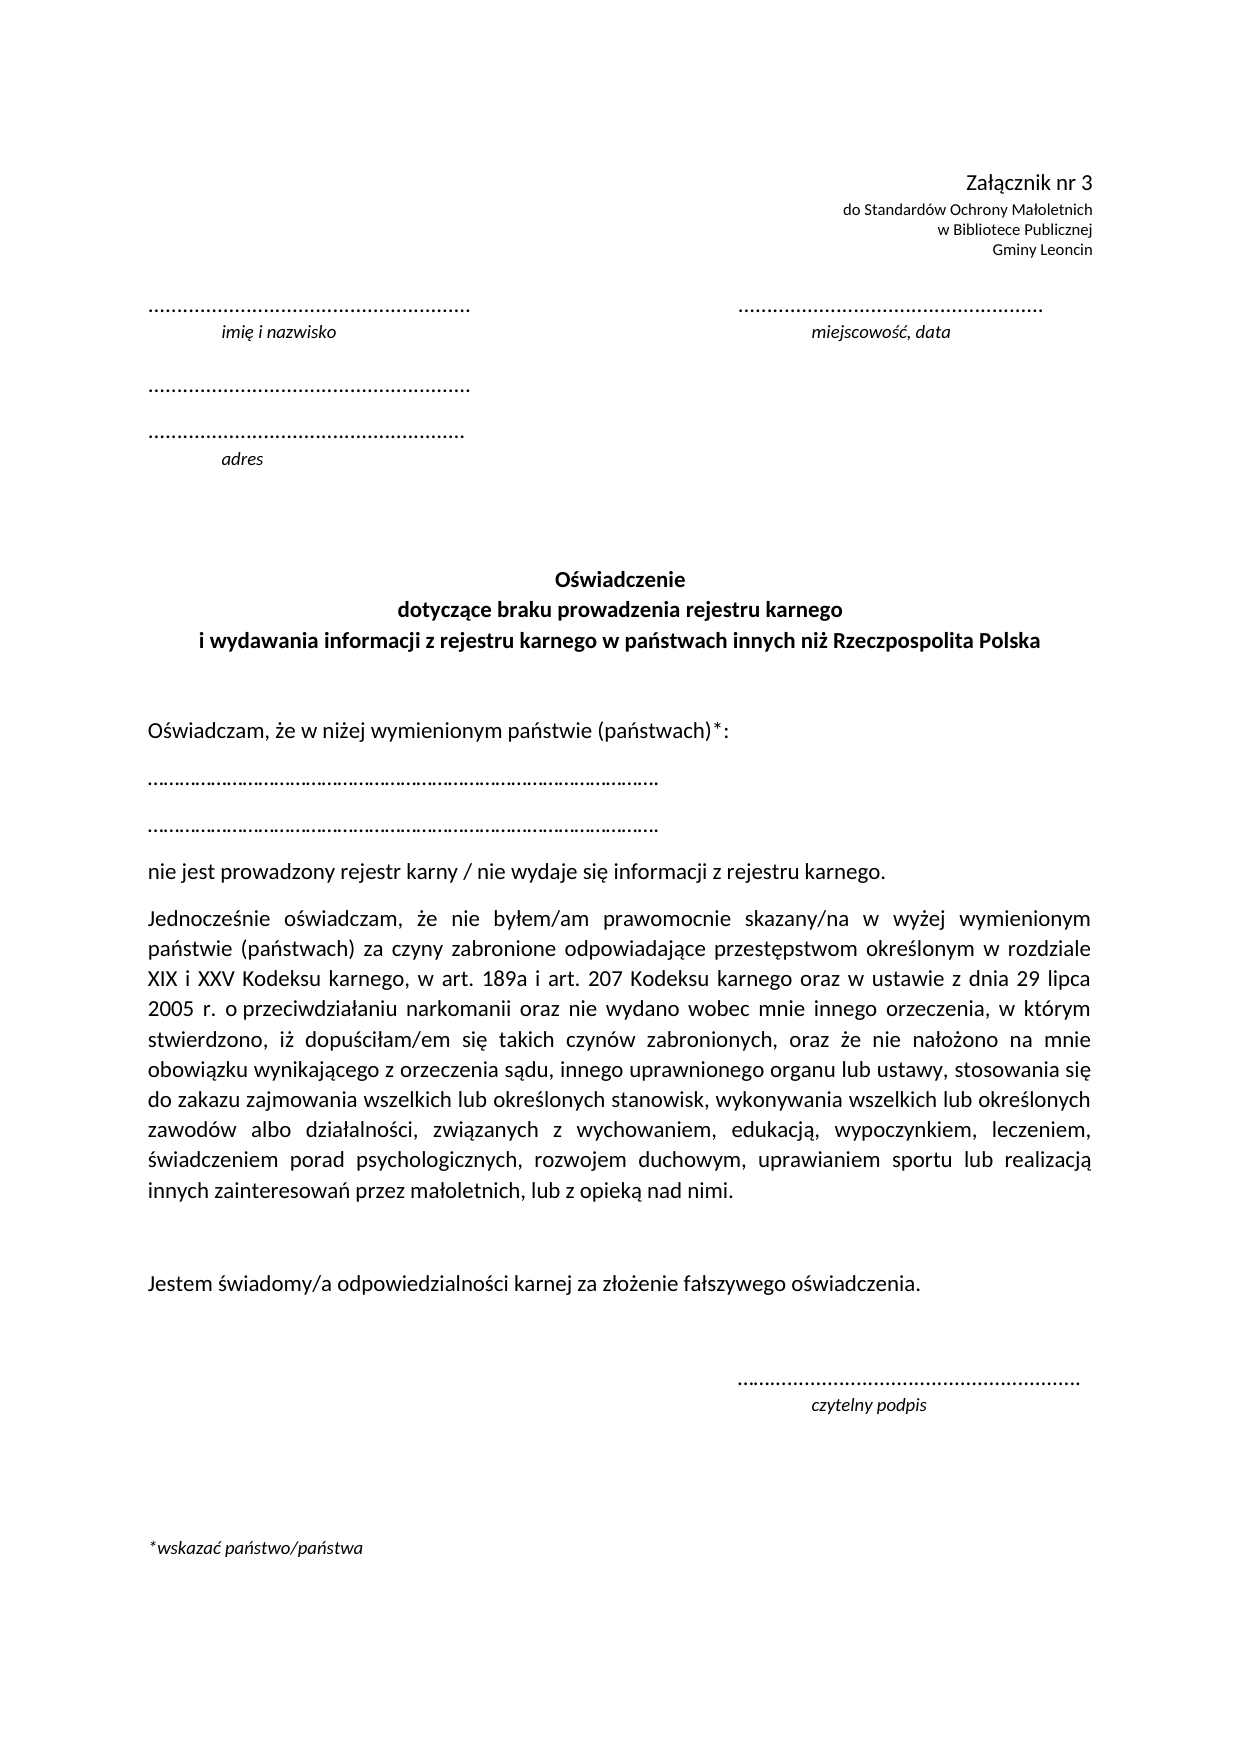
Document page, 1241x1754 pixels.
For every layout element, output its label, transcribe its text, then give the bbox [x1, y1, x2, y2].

text ........................................................ [148, 370, 1093, 398]
text Jednocześnie oświadczam, że nie byłem/am prawomocnie skazany/na w wyżej wymienionym państwie (państwach) za czyny zabronione odpowiadające przestępstwom określonym w rozdziale XIX i XXV Kodeksu karnego, w art. 189a i art. 207 Kodeksu karnego oraz w ustawie z dnia 29 lipca 2005 r. o przeciwdziałaniu narkomanii oraz nie wydano wobec mnie innego orzeczenia, w którym stwierdzono, iż dopuściłam/em się takich czynów zabronionych, oraz że nie nałożono na mnie obowiązku wynikającego z orzeczenia sądu, innego uprawnionego organu lub ustawy, stosowania się do zakazu zajmowania wszelkich lub określonych stanowisk, wykonywania wszelkich lub określonych zawodów albo działalności, związanych z wychowaniem, edukacją, wypoczynkiem, leczeniem, świadczeniem porad psychologicznych, rozwojem duchowym, uprawianiem sportu lub realizacją innych zainteresowań przez małoletnich, lub z opieką nad nimi. [148, 904, 1093, 1204]
text czytelny podpis [738, 1393, 1093, 1416]
text Jestem świadomy/a odpowiedzialności karnej za złożenie fałszywego oświadczenia. [148, 1269, 1093, 1297]
text dotyczące braku prowadzenia rejestru karnego [148, 596, 1093, 623]
text *wskazać państwo/państwa [148, 1537, 1093, 1559]
text i wydawania informacji z rejestru karnego w państwach innych niż Rzeczpospolita Polska [148, 626, 1093, 654]
text Oświadczam, że w niżej wymienionym państwie (państwach)*: [148, 716, 1093, 744]
text ……………………………………………………………………………………. [148, 763, 1093, 791]
text adres [148, 447, 1093, 470]
text Gminy Leoncin [148, 239, 1093, 260]
text w Bibliotece Publicznej [148, 219, 1093, 239]
text nie jest prowadzony rejestr karny / nie wydaje się informacji z rejestru karnego. [148, 857, 1093, 885]
text imię i nazwisko miejscowość, data [148, 320, 1093, 343]
text Załącznik nr 3 [148, 168, 1093, 197]
text ……...................................................... [738, 1363, 1093, 1391]
text do Standardów Ochrony Małoletnich [148, 199, 1093, 219]
text ……………………………………………………………………………………. [148, 810, 1093, 838]
text ....................................................... [148, 417, 1093, 445]
text ........................................................ ..................................................... [148, 290, 1093, 318]
text Oświadczenie [148, 565, 1093, 593]
